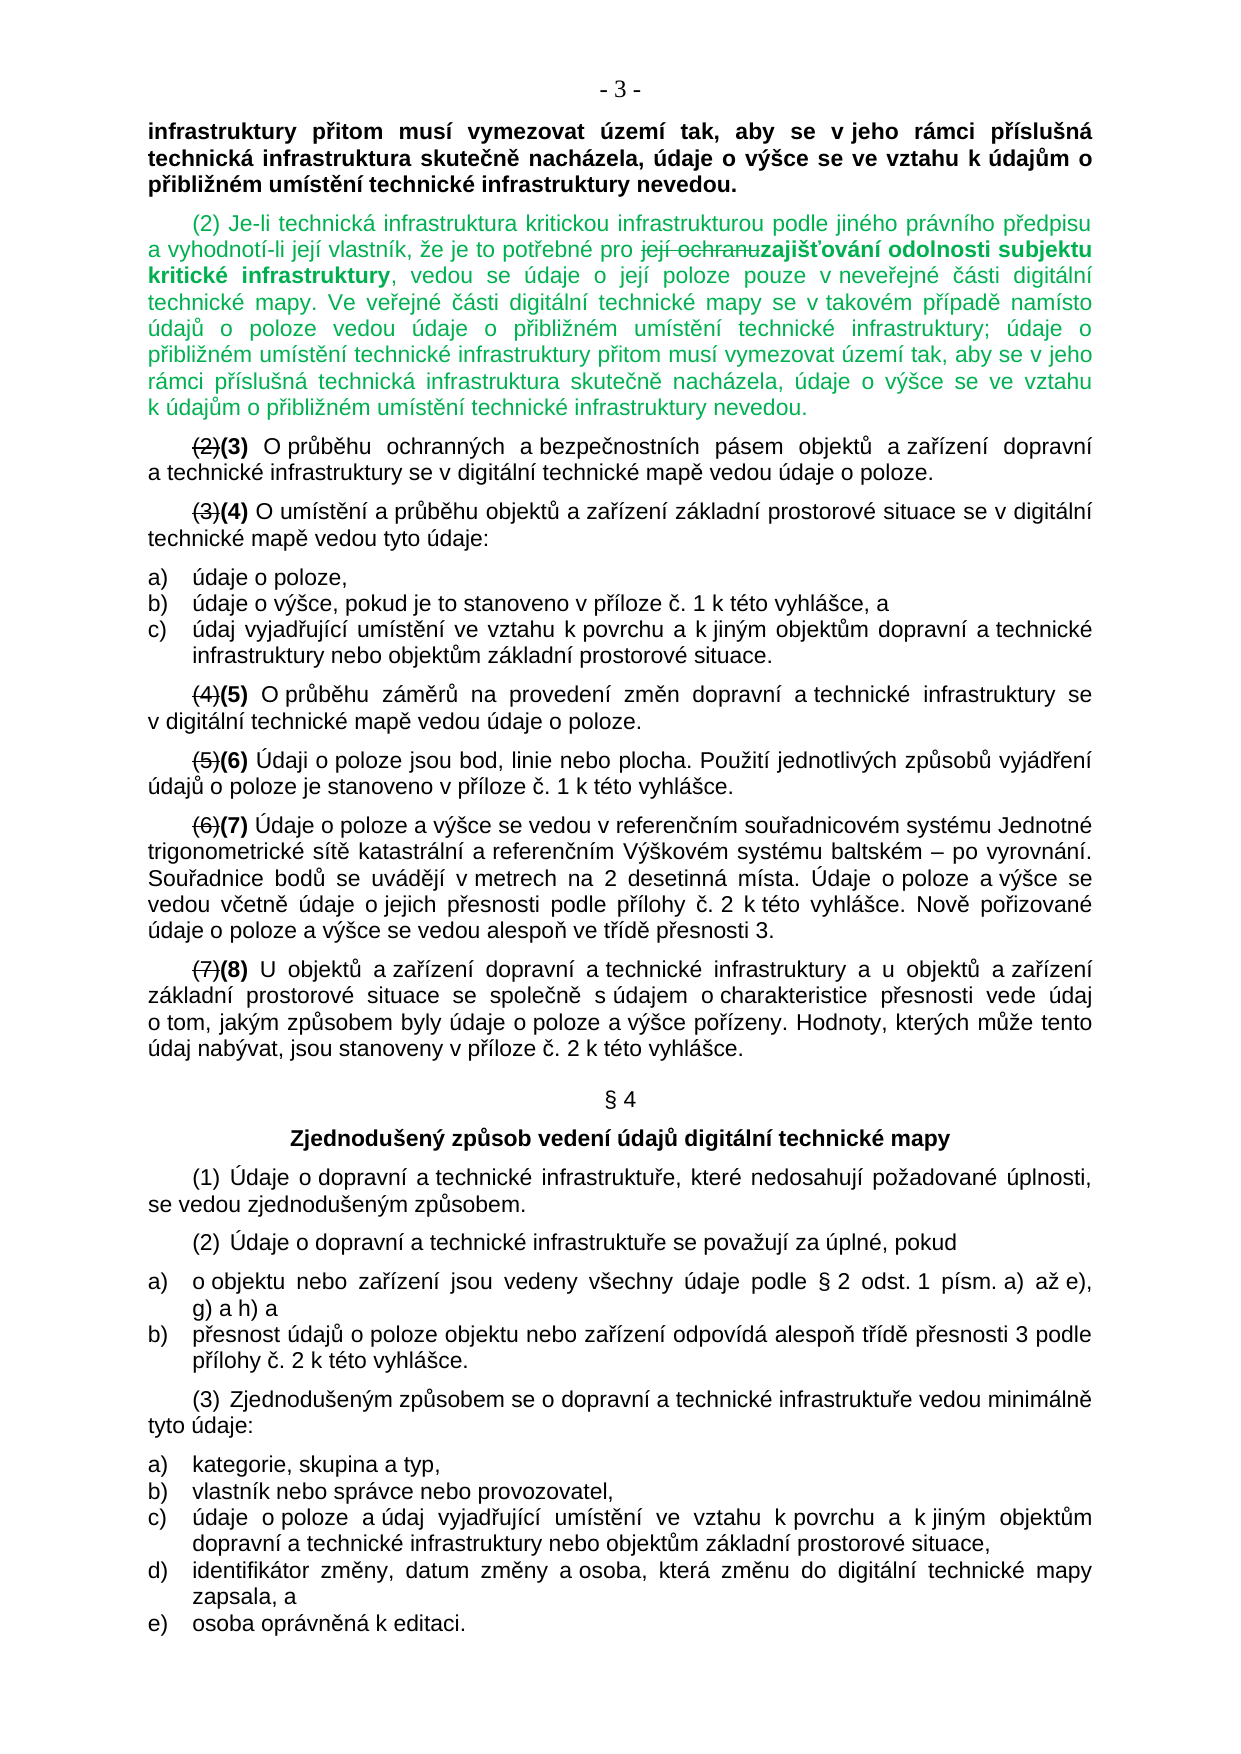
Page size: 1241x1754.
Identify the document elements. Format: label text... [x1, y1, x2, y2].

list údaje o výšce, pokud je to stanoveno v příloze č. 1 k této vyhlášce, a [148, 590, 1092, 616]
list (4)(5) O průběhu záměrů na provedení změn dopravní a technické infrastruktury se v digitální technické mapě vedou údaje o poloze. [148, 681, 1092, 734]
list Zjednodušeným způsobem se o dopravní a technické infrastruktuře vedou minimálně tyto údaje: [148, 1386, 1092, 1439]
list (3)(4) O umístění a průběhu objektů a zařízení základní prostorové situace se v digitální technické mapě vedou tyto údaje: [148, 498, 1092, 551]
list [148, 118, 1092, 197]
list (2)(3) O průběhu ochranných a bezpečnostních pásem objektů a zařízení dopravní a technické infrastruktury se v digitální technické mapě vedou údaje o poloze. [148, 433, 1092, 486]
list osoba oprávněná k editaci. [148, 1609, 1092, 1636]
list Údaje o dopravní a technické infrastruktuře se považují za úplné, pokud [148, 1229, 1092, 1256]
text Zjednodušený způsob vedení údajů digitální technické mapy [148, 1125, 1092, 1152]
list (6)(7) Údaje o poloze a výšce se vedou v referenčním souřadnicovém systému Jednotné trigonometrické sítě katastrální a referenčním Výškovém systému baltském – po vyrovnání. Souřadnice bodů se uvádějí v metrech na 2 desetinná místa. Údaje o poloze a výšce se vedou včetně údaje o jejich přesnosti podle přílohy č. 2 k této vyhlášce. Nově pořizované údaje o poloze a výšce se vedou alespoň ve třídě přesnosti 3. [148, 812, 1092, 943]
list (7)(8) U objektů a zařízení dopravní a technické infrastruktury a u objektů a zařízení základní prostorové situace se společně s údajem o charakteristice přesnosti vede údaj o tom, jakým způsobem byly údaje o poloze a výšce pořízeny. Hodnoty, kterých může tento údaj nabývat, jsou stanoveny v příloze č. 2 k této vyhlášce. [148, 956, 1092, 1061]
list vlastník nebo správce nebo provozovatel, [148, 1478, 1092, 1504]
list kategorie, skupina a typ, [148, 1451, 1092, 1478]
list údaje o poloze, [148, 563, 1092, 590]
list identifikátor změny, datum změny a osoba, která změnu do digitální technické mapy zapsala, a [148, 1557, 1092, 1609]
list (2) Je-li technická infrastruktura kritickou infrastrukturou podle jiného právního předpisu a vyhodnotí-li její vlastník, že je to potřebné pro její ochranuzajišťování odolnosti subjektu kritické infrastruktury, vedou se údaje o její poloze pouze v neveřejné části digitální technické mapy. Ve veřejné části digitální technické mapy se v takovém případě namísto údajů o poloze vedou údaje o přibližném umístění technické infrastruktury; údaje o přibližném umístění technické infrastruktury přitom musí vymezovat území tak, aby se v jeho rámci příslušná technická infrastruktura skutečně nacházela, údaje o výšce se ve vztahu k údajům o přibližném umístění technické infrastruktury nevedou. [148, 210, 1092, 421]
list Údaje o dopravní a technické infrastruktuře, které nedosahují požadované úplnosti, se vedou zjednodušeným způsobem. [148, 1164, 1092, 1217]
list údaje o poloze a údaj vyjadřující umístění ve vztahu k povrchu a k jiným objektům dopravní a technické infrastruktury nebo objektům základní prostorové situace, [148, 1504, 1092, 1557]
list (5)(6) Údaji o poloze jsou bod, linie nebo plocha. Použití jednotlivých způsobů vyjádření údajů o poloze je stanoveno v příloze č. 1 k této vyhlášce. [148, 747, 1092, 799]
list a) o objektu nebo zařízení jsou vedeny všechny údaje podle § 2 odst. 1 písm. a) až e), g) a h) a [148, 1268, 1092, 1321]
list b) přesnost údajů o poloze objektu nebo zařízení odpovídá alespoň třídě přesnosti 3 podle přílohy č. 2 k této vyhlášce. [148, 1321, 1092, 1374]
text § 4 [148, 1086, 1092, 1113]
list údaj vyjadřující umístění ve vztahu k povrchu a k jiným objektům dopravní a technické infrastruktury nebo objektům základní prostorové situace. [148, 616, 1092, 669]
